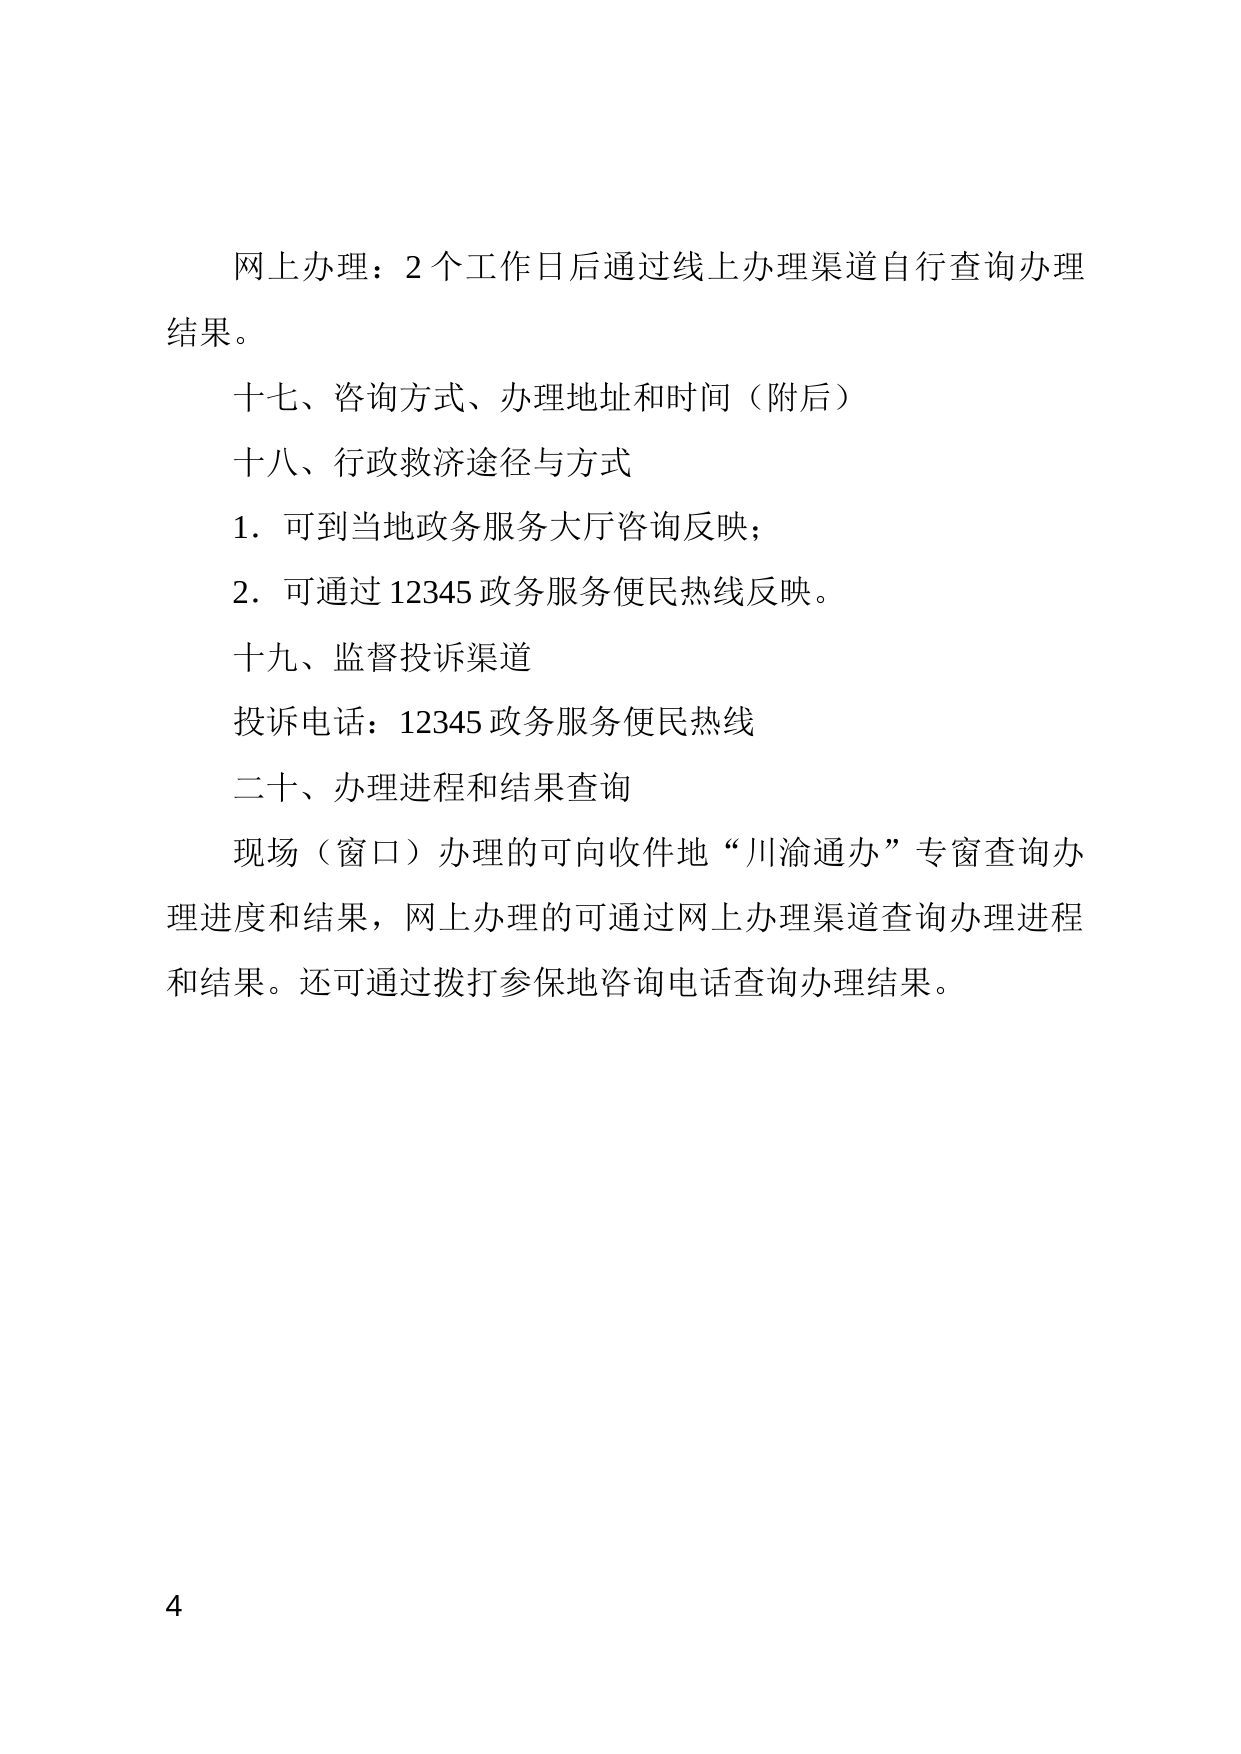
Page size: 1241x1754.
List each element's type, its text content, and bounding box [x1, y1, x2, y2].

text 投诉电话：12345政务服务便民热线 [165, 688, 1087, 753]
text 现场（窗口）办理的可向收件地“川渝通办”专窗查询办理进度和结果，网上办理的可通过网上办理渠道查询办理进程和结果。还可通过拨打参保地咨询电话查询办理结果。 [165, 818, 1087, 1013]
text 2．可通过12345政务服务便民热线反映。 [165, 558, 1087, 623]
text 十八、行政救济途径与方式 [165, 428, 1087, 493]
text 十七、咨询方式、办理地址和时间（附后） [165, 363, 1087, 428]
text 十九、监督投诉渠道 [165, 623, 1087, 688]
text 网上办理：2个工作日后通过线上办理渠道自行查询办理结果。 [165, 233, 1087, 363]
text 1．可到当地政务服务大厅咨询反映； [165, 493, 1087, 558]
text 二十、办理进程和结果查询 [165, 753, 1087, 818]
